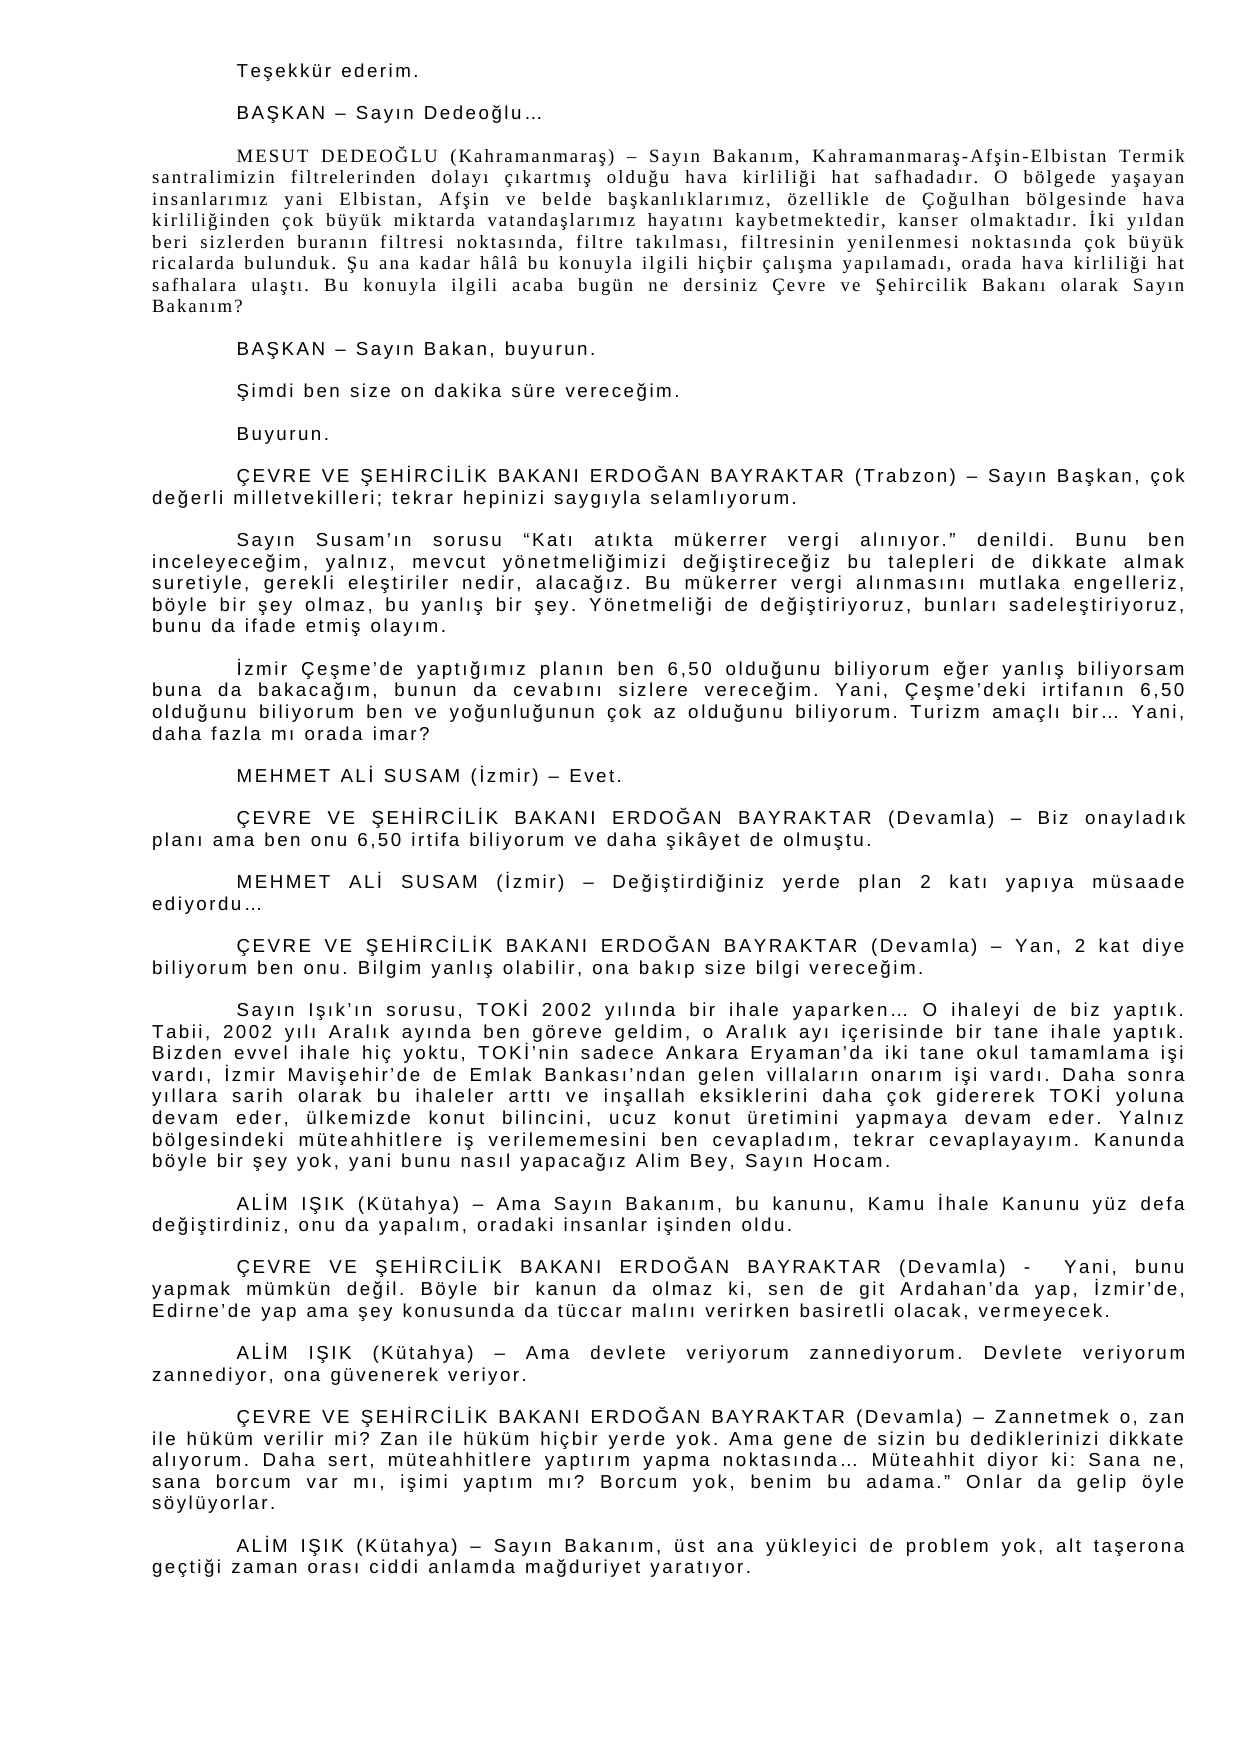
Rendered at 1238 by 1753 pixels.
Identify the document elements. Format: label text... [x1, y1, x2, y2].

text BAŞKAN – Sayın Bakan, buyurun. [152, 338, 1186, 359]
text İzmir Çeşme’de yaptığımız planın ben 6,50 olduğunu biliyorum eğer yanlış biliyorsam buna da bakacağım, bunun da cevabını sizlere vereceğim. Yani, Çeşme’deki irtifanın 6,50 olduğunu biliyorum ben ve yoğunluğunun çok az olduğunu biliyorum. Turizm amaçlı bir… Yani, daha fazla mı orada imar? [152, 658, 1186, 744]
text Buyurun. [152, 423, 1186, 444]
text Sayın Susam’ın sorusu “Katı atıkta mükerrer vergi alınıyor.” denildi. Bunu ben inceleyeceğim, yalnız, mevcut yönetmeliğimizi değiştireceğiz bu talepleri de dikkate almak suretiyle, gerekli eleştiriler nedir, alacağız. Bu mükerrer vergi alınmasını mutlaka engelleriz, böyle bir şey olmaz, bu yanlış bir şey. Yönetmeliği de değiştiriyoruz, bunları sadeleştiriyoruz, bunu da ifade etmiş olayım. [152, 529, 1186, 637]
text MESUT DEDEOĞLU (Kahramanmaraş) – Sayın Bakanım, Kahramanmaraş-Afşin-Elbistan Termik santralimizin filtrelerinden dolayı çıkartmış olduğu hava kirliliği hat safhadadır. O bölgede yaşayan insanlarımız yani Elbistan, Afşin ve belde başkanlıklarımız, özellikle de Çoğulhan bölgesinde hava kirliliğinden çok büyük miktarda vatandaşlarımız hayatını kaybetmektedir, kanser olmaktadır. İki yıldan beri sizlerden buranın filtresi noktasında, filtre takılması, filtresinin yenilenmesi noktasında çok büyük ricalarda bulunduk. Şu ana kadar hâlâ bu konuyla ilgili hiçbir çalışma yapılamadı, orada hava kirliliği hat safhalara ulaştı. Bu konuyla ilgili acaba bugün ne dersiniz Çevre ve Şehircilik Bakanı olarak Sayın Bakanım? [152, 144, 1186, 317]
text ALİM IŞIK (Kütahya) – Ama devlete veriyorum zannediyorum. Devlete veriyorum zannediyor, ona güvenerek veriyor. [152, 1342, 1186, 1385]
text MEHMET ALİ SUSAM (İzmir) – Evet. [152, 765, 1186, 786]
text ÇEVRE VE ŞEHİRCİLİK BAKANI ERDOĞAN BAYRAKTAR (Devamla) – Zannetmek o, zan ile hüküm verilir mi? Zan ile hüküm hiçbir yerde yok. Ama gene de sizin bu dediklerinizi dikkate alıyorum. Daha sert, müteahhitlere yaptırım yapma noktasında… Müteahhit diyor ki: Sana ne, sana borcum var mı, işimi yaptım mı? Borcum yok, benim bu adama.” Onlar da gelip öyle söylüyorlar. [152, 1406, 1186, 1513]
text MEHMET ALİ SUSAM (İzmir) – Değiştirdiğiniz yerde plan 2 katı yapıya müsaade ediyordu… [152, 871, 1186, 914]
text Teşekkür ederim. [152, 60, 1186, 81]
text Sayın Işık’ın sorusu, TOKİ 2002 yılında bir ihale yaparken… O ihaleyi de biz yaptık. Tabii, 2002 yılı Aralık ayında ben göreve geldim, o Aralık ayı içerisinde bir tane ihale yaptık. Bizden evvel ihale hiç yoktu, TOKİ’nin sadece Ankara Eryaman’da iki tane okul tamamlama işi vardı, İzmir Mavişehir’de de Emlak Bankası’ndan gelen villaların onarım işi vardı. Daha sonra yıllara sarih olarak bu ihaleler arttı ve inşallah eksiklerini daha çok gidererek TOKİ yoluna devam eder, ülkemizde konut bilincini, ucuz konut üretimini yapmaya devam eder. Yalnız bölgesindeki müteahhitlere iş verilememesini ben cevapladım, tekrar cevaplayayım. Kanunda böyle bir şey yok, yani bunu nasıl yapacağız Alim Bey, Sayın Hocam. [152, 999, 1186, 1171]
text BAŞKAN – Sayın Dedeoğlu… [152, 102, 1186, 124]
text ÇEVRE VE ŞEHİRCİLİK BAKANI ERDOĞAN BAYRAKTAR (Devamla) – Biz onayladık planı ama ben onu 6,50 irtifa biliyorum ve daha şikâyet de olmuştu. [152, 807, 1186, 850]
text ALİM IŞIK (Kütahya) – Ama Sayın Bakanım, bu kanunu, Kamu İhale Kanunu yüz defa değiştirdiniz, onu da yapalım, oradaki insanlar işinden oldu. [152, 1192, 1186, 1235]
text ALİM IŞIK (Kütahya) – Sayın Bakanım, üst ana yükleyici de problem yok, alt taşerona geçtiği zaman orası ciddi anlamda mağduriyet yaratıyor. [152, 1534, 1186, 1577]
text Şimdi ben size on dakika süre vereceğim. [152, 380, 1186, 402]
text ÇEVRE VE ŞEHİRCİLİK BAKANI ERDOĞAN BAYRAKTAR (Trabzon) – Sayın Başkan, çok değerli milletvekilleri; tekrar hepinizi saygıyla selamlıyorum. [152, 465, 1186, 508]
text ÇEVRE VE ŞEHİRCİLİK BAKANI ERDOĞAN BAYRAKTAR (Devamla) - Yani, bunu yapmak mümkün değil. Böyle bir kanun da olmaz ki, sen de git Ardahan’da yap, İzmir’de, Edirne’de yap ama şey konusunda da tüccar malını verirken basiretli olacak, vermeyecek. [152, 1256, 1186, 1321]
text ÇEVRE VE ŞEHİRCİLİK BAKANI ERDOĞAN BAYRAKTAR (Devamla) – Yan, 2 kat diye biliyorum ben onu. Bilgim yanlış olabilir, ona bakıp size bilgi vereceğim. [152, 935, 1186, 978]
